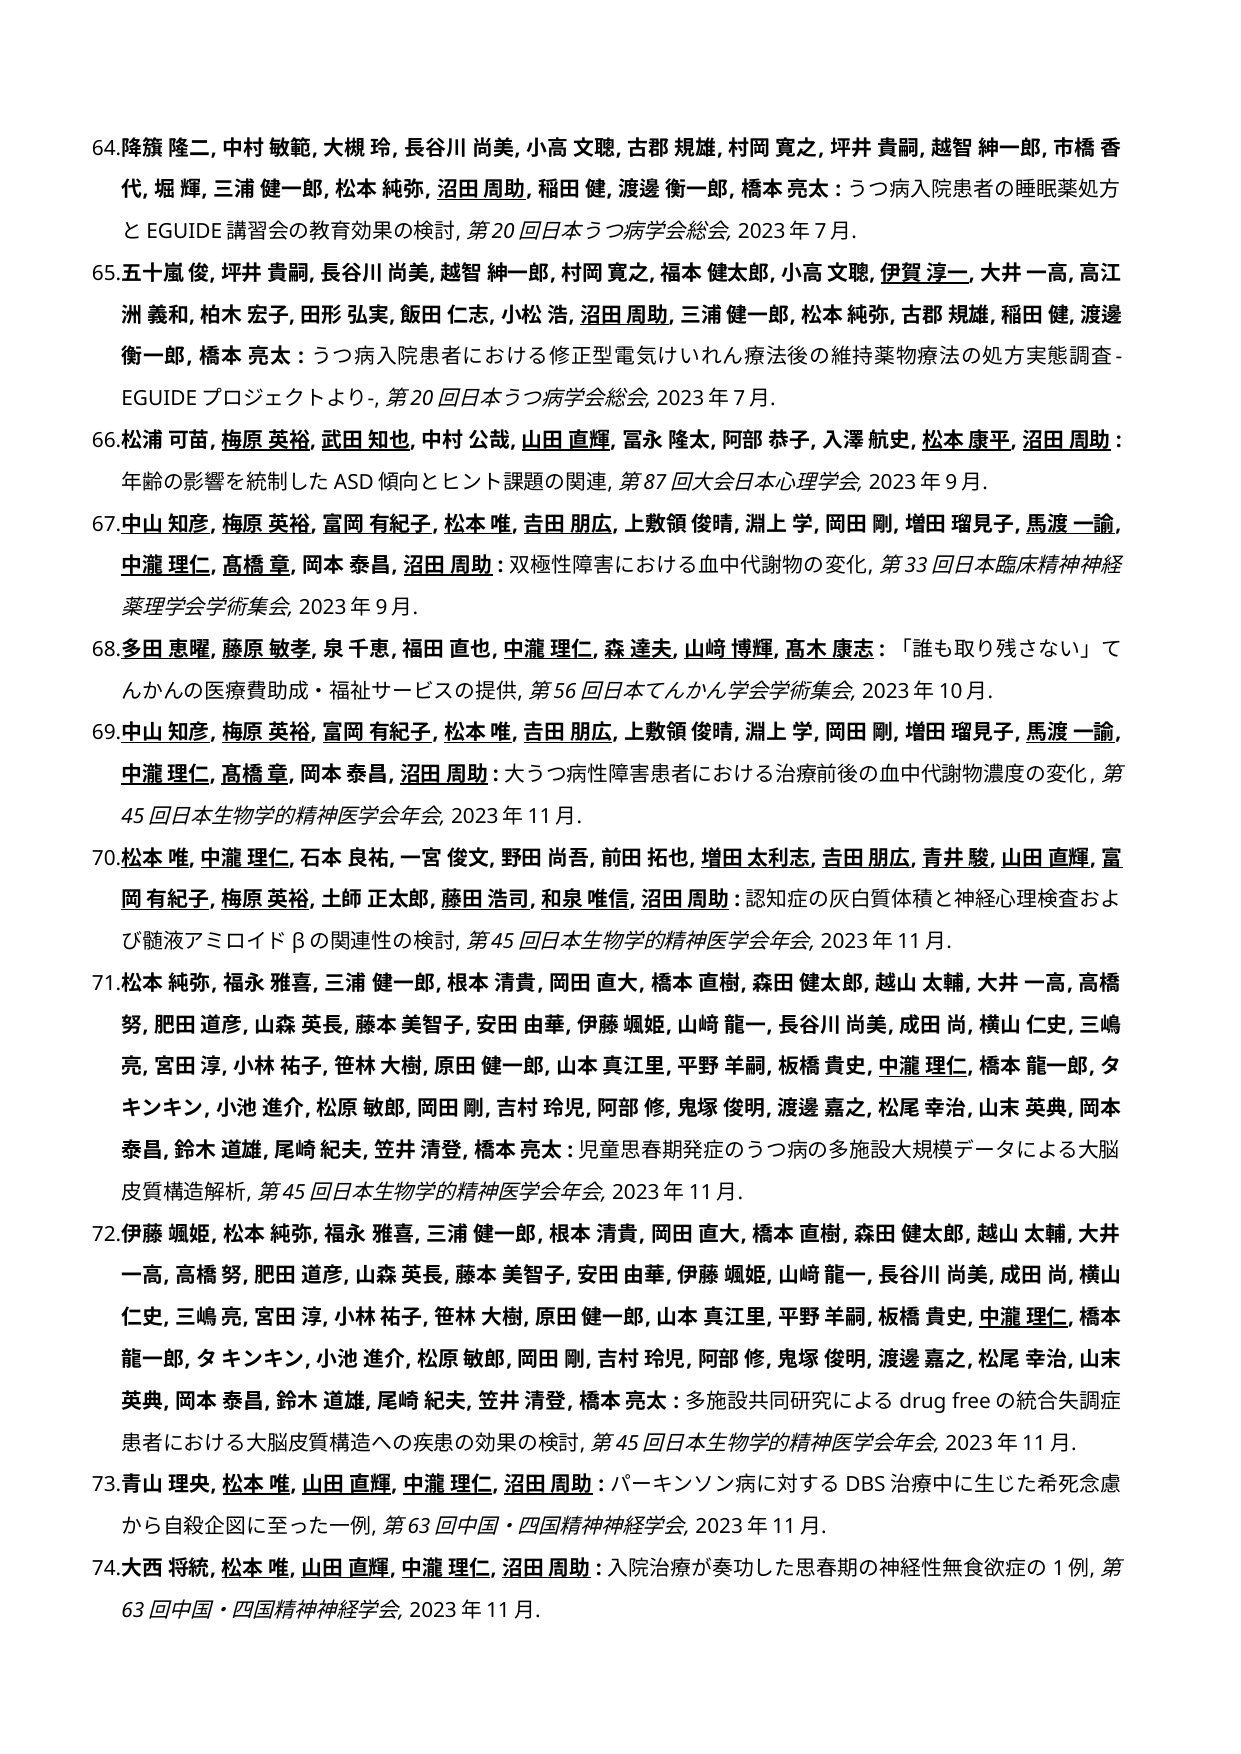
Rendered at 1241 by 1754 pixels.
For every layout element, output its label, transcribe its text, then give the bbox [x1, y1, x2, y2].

list 五十嵐 俊, 坪井 貴嗣, 長谷川 尚美, 越智 紳一郎, 村岡 寛之, 福本 健太郎, 小高 文聰, 伊賀 淳一, 大井 一高, 高江洲 義和, 柏木 宏子, 田形 弘実, 飯田 仁志, 小松 浩, 沼田 周助, 三浦 健一郎, 松本 純弥, 古郡 規雄, 稲田 健, 渡邊 衡一郎, 橋本 亮太 : うつ病入院患者における修正型電気けいれん療法後の維持薬物療法の処方実態調査-EGUIDEプロジェクトより-, 第20回日本うつ病学会総会, 2023年7月. [92, 250, 1122, 417]
list 中山 知彦, 梅原 英裕, 富岡 有紀子, 松本 唯, 𠮷田 朋広, 上敷領 俊晴, 淵上 学, 岡田 剛, 増田 瑠見子, 馬渡 一諭, 中瀧 理仁, 髙橋 章, 岡本 泰昌, 沼田 周助 : 大うつ病性障害患者における治療前後の血中代謝物濃度の変化, 第45回日本生物学的精神医学会年会, 2023年11月. [92, 710, 1122, 835]
list 多田 恵曜, 藤原 敏孝, 泉 千恵, 福田 直也, 中瀧 理仁, 森 達夫, 山﨑 博輝, 髙木 康志 : 「誰も取り残さない」てんかんの医療費助成・福祉サービスの提供, 第56回日本てんかん学会学術集会, 2023年10月. [92, 626, 1122, 710]
list 青山 理央, 松本 唯, 山田 直輝, 中瀧 理仁, 沼田 周助 : パーキンソン病に対するDBS治療中に生じた希死念慮から自殺企図に至った一例, 第63回中国・四国精神神経学会, 2023年11月. [92, 1462, 1122, 1545]
list 大西 将統, 松本 唯, 山田 直輝, 中瀧 理仁, 沼田 周助 : 入院治療が奏功した思春期の神経性無食欲症の1例, 第63回中国・四国精神神経学会, 2023年11月. [92, 1545, 1122, 1629]
list 松本 純弥, 福永 雅喜, 三浦 健一郎, 根本 清貴, 岡田 直大, 橋本 直樹, 森田 健太郎, 越山 太輔, 大井 一高, 高橋 努, 肥田 道彦, 山森 英長, 藤本 美智子, 安田 由華, 伊藤 颯姫, 山﨑 龍一, 長谷川 尚美, 成田 尚, 横山 仁史, 三嶋 亮, 宮田 淳, 小林 祐子, 笹林 大樹, 原田 健一郎, 山本 真江里, 平野 羊嗣, 板橋 貴史, 中瀧 理仁, 橋本 龍一郎, タ キンキン, 小池 進介, 松原 敏郎, 岡田 剛, 吉村 玲児, 阿部 修, 鬼塚 俊明, 渡邊 嘉之, 松尾 幸治, 山末 英典, 岡本 泰昌, 鈴木 道雄, 尾崎 紀夫, 笠井 清登, 橋本 亮太 : 児童思春期発症のうつ病の多施設大規模データによる大脳皮質構造解析, 第45回日本生物学的精神医学会年会, 2023年11月. [92, 961, 1122, 1211]
list 松本 唯, 中瀧 理仁, 石本 良祐, 一宮 俊文, 野田 尚吾, 前田 拓也, 増田 太利志, 𠮷田 朋広, 青井 駿, 山田 直輝, 富岡 有紀子, 梅原 英裕, 土師 正太郎, 藤田 浩司, 和泉 唯信, 沼田 周助 : 認知症の灰白質体積と神経心理検査および髄液アミロイドβの関連性の検討, 第45回日本生物学的精神医学会年会, 2023年11月. [92, 835, 1122, 961]
list 伊藤 颯姫, 松本 純弥, 福永 雅喜, 三浦 健一郎, 根本 清貴, 岡田 直大, 橋本 直樹, 森田 健太郎, 越山 太輔, 大井 一高, 高橋 努, 肥田 道彦, 山森 英長, 藤本 美智子, 安田 由華, 伊藤 颯姫, 山﨑 龍一, 長谷川 尚美, 成田 尚, 横山 仁史, 三嶋 亮, 宮田 淳, 小林 祐子, 笹林 大樹, 原田 健一郎, 山本 真江里, 平野 羊嗣, 板橋 貴史, 中瀧 理仁, 橋本 龍一郎, タ キンキン, 小池 進介, 松原 敏郎, 岡田 剛, 吉村 玲児, 阿部 修, 鬼塚 俊明, 渡邊 嘉之, 松尾 幸治, 山末 英典, 岡本 泰昌, 鈴木 道雄, 尾崎 紀夫, 笠井 清登, 橋本 亮太 : 多施設共同研究によるdrug freeの統合失調症患者における大脳皮質構造への疾患の効果の検討, 第45回日本生物学的精神医学会年会, 2023年11月. [92, 1211, 1122, 1462]
list 松浦 可苗, 梅原 英裕, 武田 知也, 中村 公哉, 山田 直輝, 冨永 隆太, 阿部 恭子, 入澤 航史, 松本 康平, 沼田 周助 : 年齢の影響を統制したASD傾向とヒント課題の関連, 第87回大会日本心理学会, 2023年9月. [92, 417, 1122, 501]
list 降籏 隆二, 中村 敏範, 大槻 玲, 長谷川 尚美, 小高 文聰, 古郡 規雄, 村岡 寛之, 坪井 貴嗣, 越智 紳一郎, 市橋 香代, 堀 輝, 三浦 健一郎, 松本 純弥, 沼田 周助, 稲田 健, 渡邊 衡一郎, 橋本 亮太 : うつ病入院患者の睡眠薬処方とEGUIDE講習会の教育効果の検討, 第20回日本うつ病学会総会, 2023年7月. [92, 125, 1122, 250]
list 中山 知彦, 梅原 英裕, 富岡 有紀子, 松本 唯, 𠮷田 朋広, 上敷領 俊晴, 淵上 学, 岡田 剛, 増田 瑠見子, 馬渡 一諭, 中瀧 理仁, 髙橋 章, 岡本 泰昌, 沼田 周助 : 双極性障害における血中代謝物の変化, 第33回日本臨床精神神経薬理学会学術集会, 2023年9月. [92, 501, 1122, 626]
